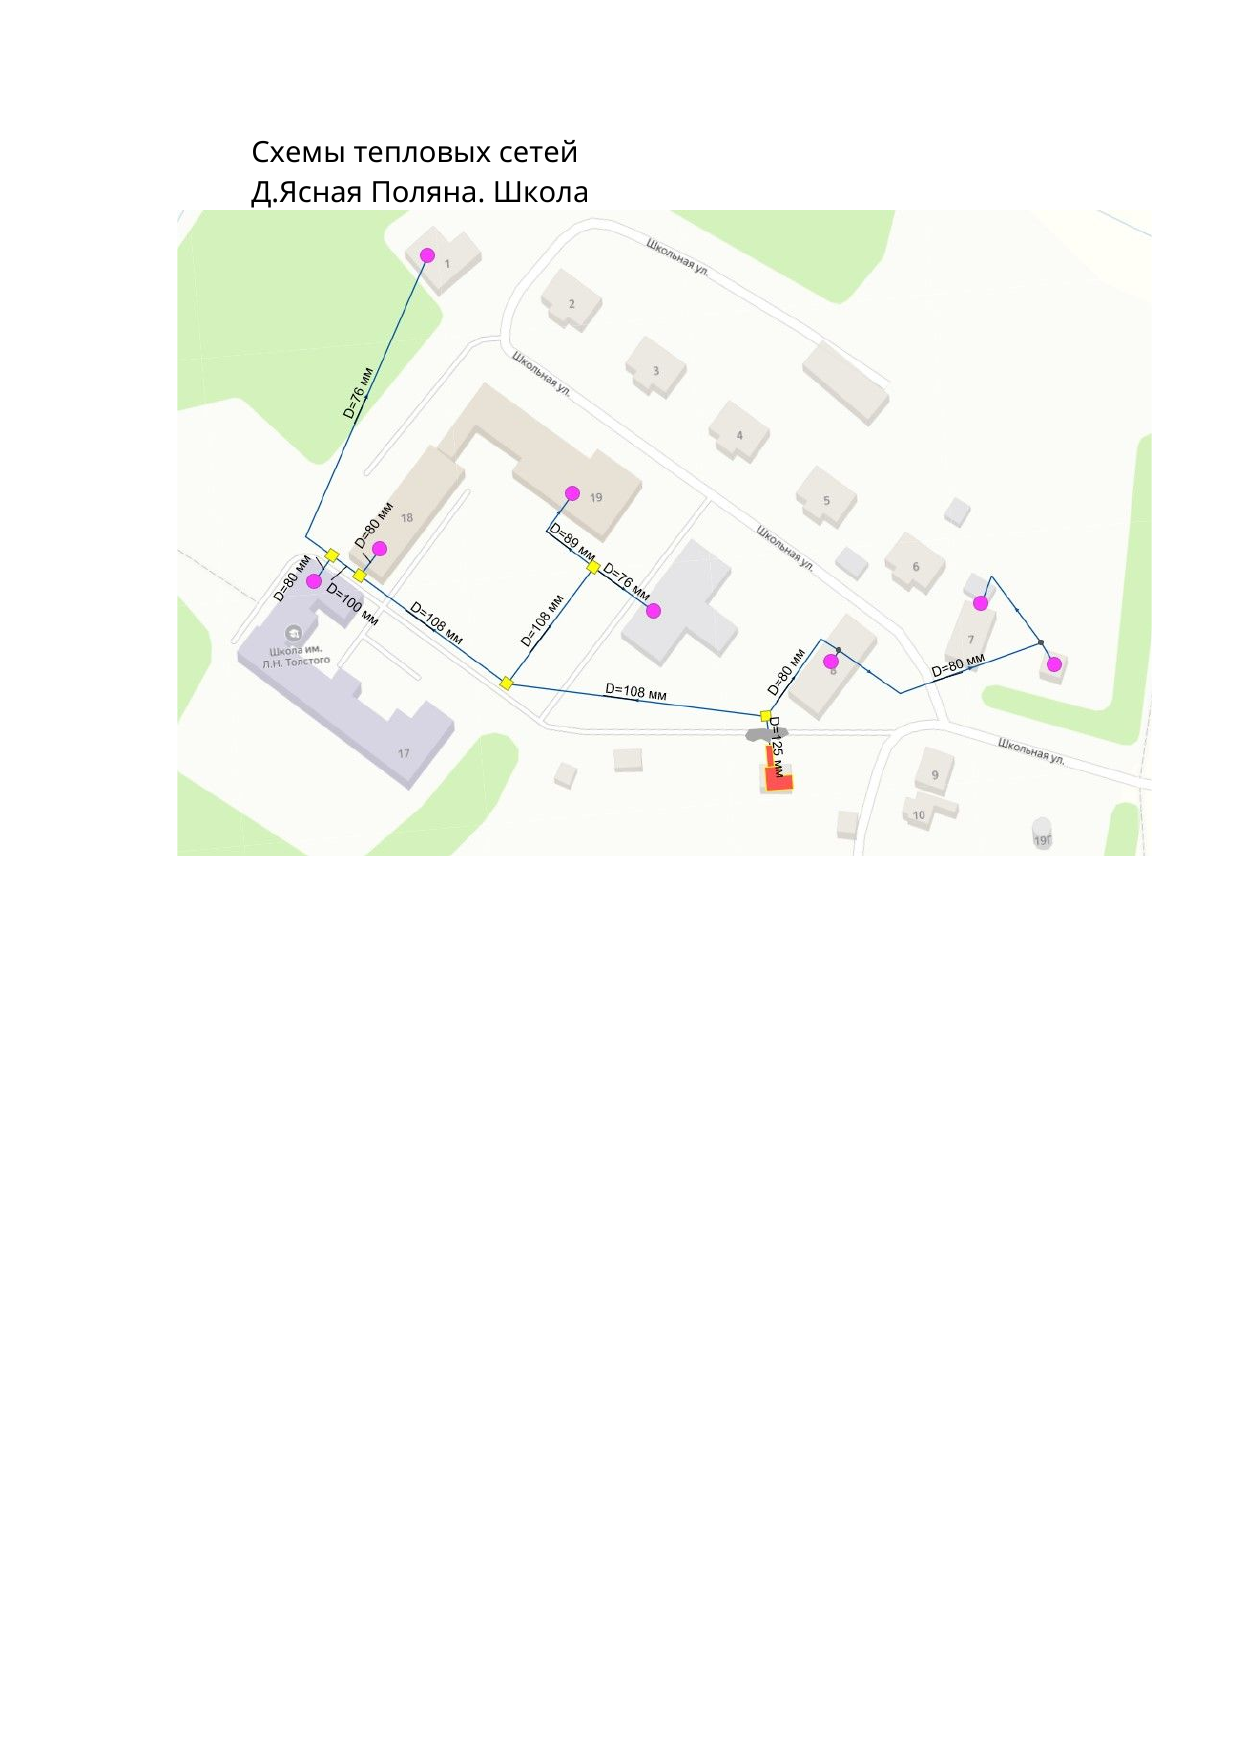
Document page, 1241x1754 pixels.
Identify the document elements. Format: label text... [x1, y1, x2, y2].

picture [177, 210, 1152, 856]
text Схемы тепловых сетей [177, 131, 1152, 171]
text Д.Ясная Поляна. Школа [177, 171, 1152, 210]
